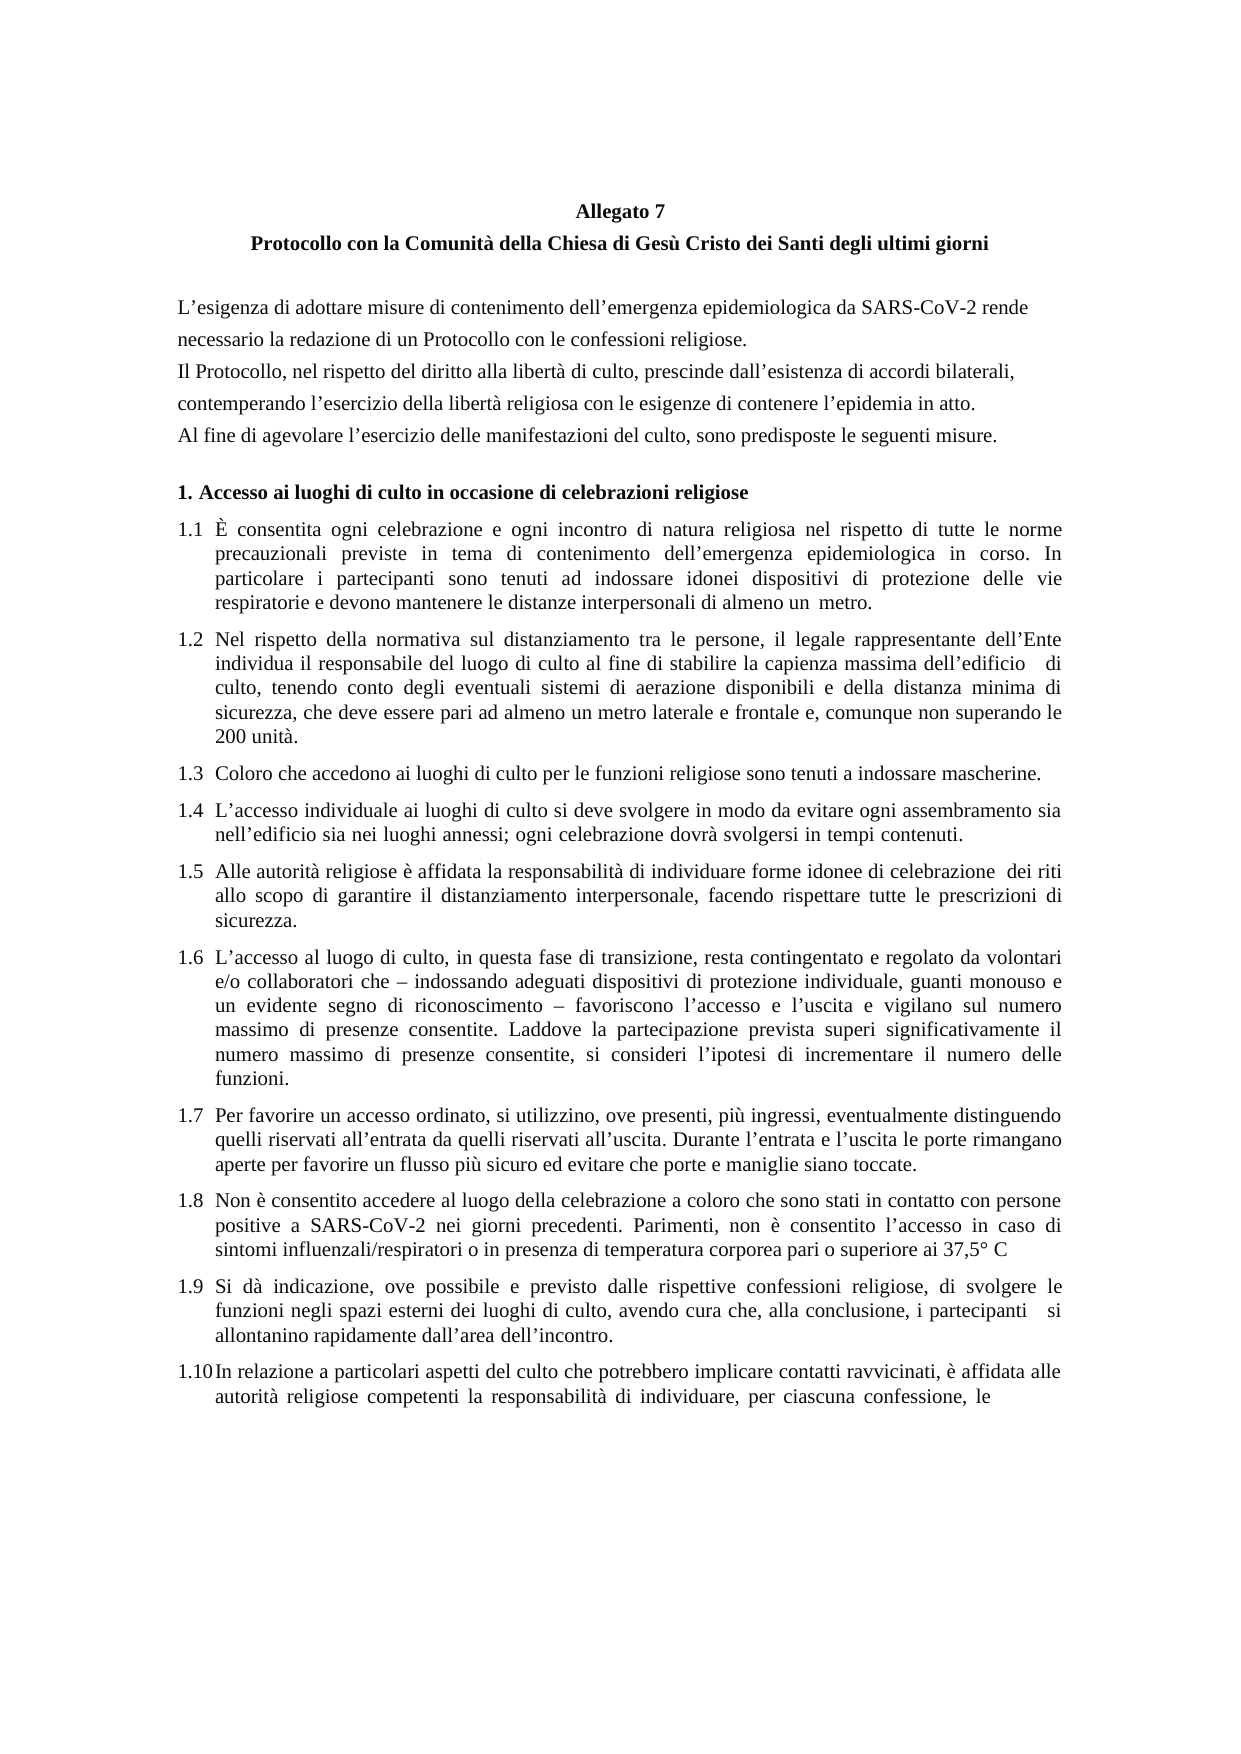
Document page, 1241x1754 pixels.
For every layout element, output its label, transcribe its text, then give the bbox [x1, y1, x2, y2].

text Protocollo con la Comunità della Chiesa di Gesù Cristo dei Santi degli ultimi giorni [131, 231, 1109, 255]
list Non è consentito accedere al luogo della celebrazione a coloro che sono stati in contatto con persone positive a SARS-CoV-2 nei giorni precedenti. Parimenti, non è consentito l’accesso in caso di sintomi influenzali/respiratori o in presenza di temperatura corporea pari o superiore ai 37,5° C [177, 1188, 1063, 1261]
list È consentita ogni celebrazione e ogni incontro di natura religiosa nel rispetto di tutte le norme precauzionali previste in tema di contenimento dell’emergenza epidemiologica in corso. In particolare i partecipanti sono tenuti ad indossare idonei dispositivi di protezione delle vie respiratorie e devono mantenere le distanze interpersonali di almeno un metro. [177, 517, 1063, 614]
list Nel rispetto della normativa sul distanziamento tra le persone, il legale rappresentante dell’Ente individua il responsabile del luogo di culto al fine di stabilire la capienza massima dell’edificio di culto, tenendo conto degli eventuali sistemi di aerazione disponibili e della distanza minima di sicurezza, che deve essere pari ad almeno un metro laterale e frontale e, comunque non superando le 200 unità. [177, 627, 1063, 748]
list L’accesso individuale ai luoghi di culto si deve svolgere in modo da evitare ogni assembramento sia nell’edificio sia nei luoghi annessi; ogni celebrazione dovrà svolgersi in tempi contenuti. [177, 798, 1063, 846]
list Per favorire un accesso ordinato, si utilizzino, ove presenti, più ingressi, eventualmente distinguendo quelli riservati all’entrata da quelli riservati all’uscita. Durante l’entrata e l’uscita le porte rimangano aperte per favorire un flusso più sicuro ed evitare che porte e maniglie siano toccate. [177, 1103, 1063, 1176]
text L’esigenza di adottare misure di contenimento dell’emergenza epidemiologica da SARS-CoV-2 rende necessario la redazione di un Protocollo con le confessioni religiose. [177, 295, 1064, 351]
text Allegato 7 [131, 199, 1109, 223]
list In relazione a particolari aspetti del culto che potrebbero implicare contatti ravvicinati, è affidata alle autorità religiose competenti la responsabilità di individuare, per ciascuna confessione, le [177, 1359, 1063, 1408]
list Coloro che accedono ai luoghi di culto per le funzioni religiose sono tenuti a indossare mascherine. [177, 761, 1063, 785]
list L’accesso al luogo di culto, in questa fase di transizione, resta contingentato e regolato da volontari e/o collaboratori che – indossando adeguati dispositivi di protezione individuale, guanti monouso e un evidente segno di riconoscimento – favoriscono l’accesso e l’uscita e vigilano sul numero massimo di presenze consentite. Laddove la partecipazione prevista superi significativamente il numero massimo di presenze consentite, si consideri l’ipotesi di incrementare il numero delle funzioni. [177, 944, 1063, 1090]
text Il Protocollo, nel rispetto del diritto alla libertà di culto, prescinde dall’esistenza di accordi bilaterali, contemperando l’esercizio della libertà religiosa con le esigenze di contenere l’epidemia in atto. [177, 359, 1127, 415]
list Alle autorità religiose è affidata la responsabilità di individuare forme idonee di celebrazione dei riti allo scopo di garantire il distanziamento interpersonale, facendo rispettare tutte le prescrizioni di sicurezza. [177, 859, 1063, 932]
text Al fine di agevolare l’esercizio delle manifestazioni del culto, sono predisposte le seguenti misure. [177, 423, 1194, 447]
list Accesso ai luoghi di culto in occasione di celebrazioni religiose [177, 480, 1194, 504]
list Si dà indicazione, ove possibile e previsto dalle rispettive confessioni religiose, di svolgere le funzioni negli spazi esterni dei luoghi di culto, avendo cura che, alla conclusione, i partecipanti si allontanino rapidamente dall’area dell’incontro. [177, 1274, 1063, 1347]
